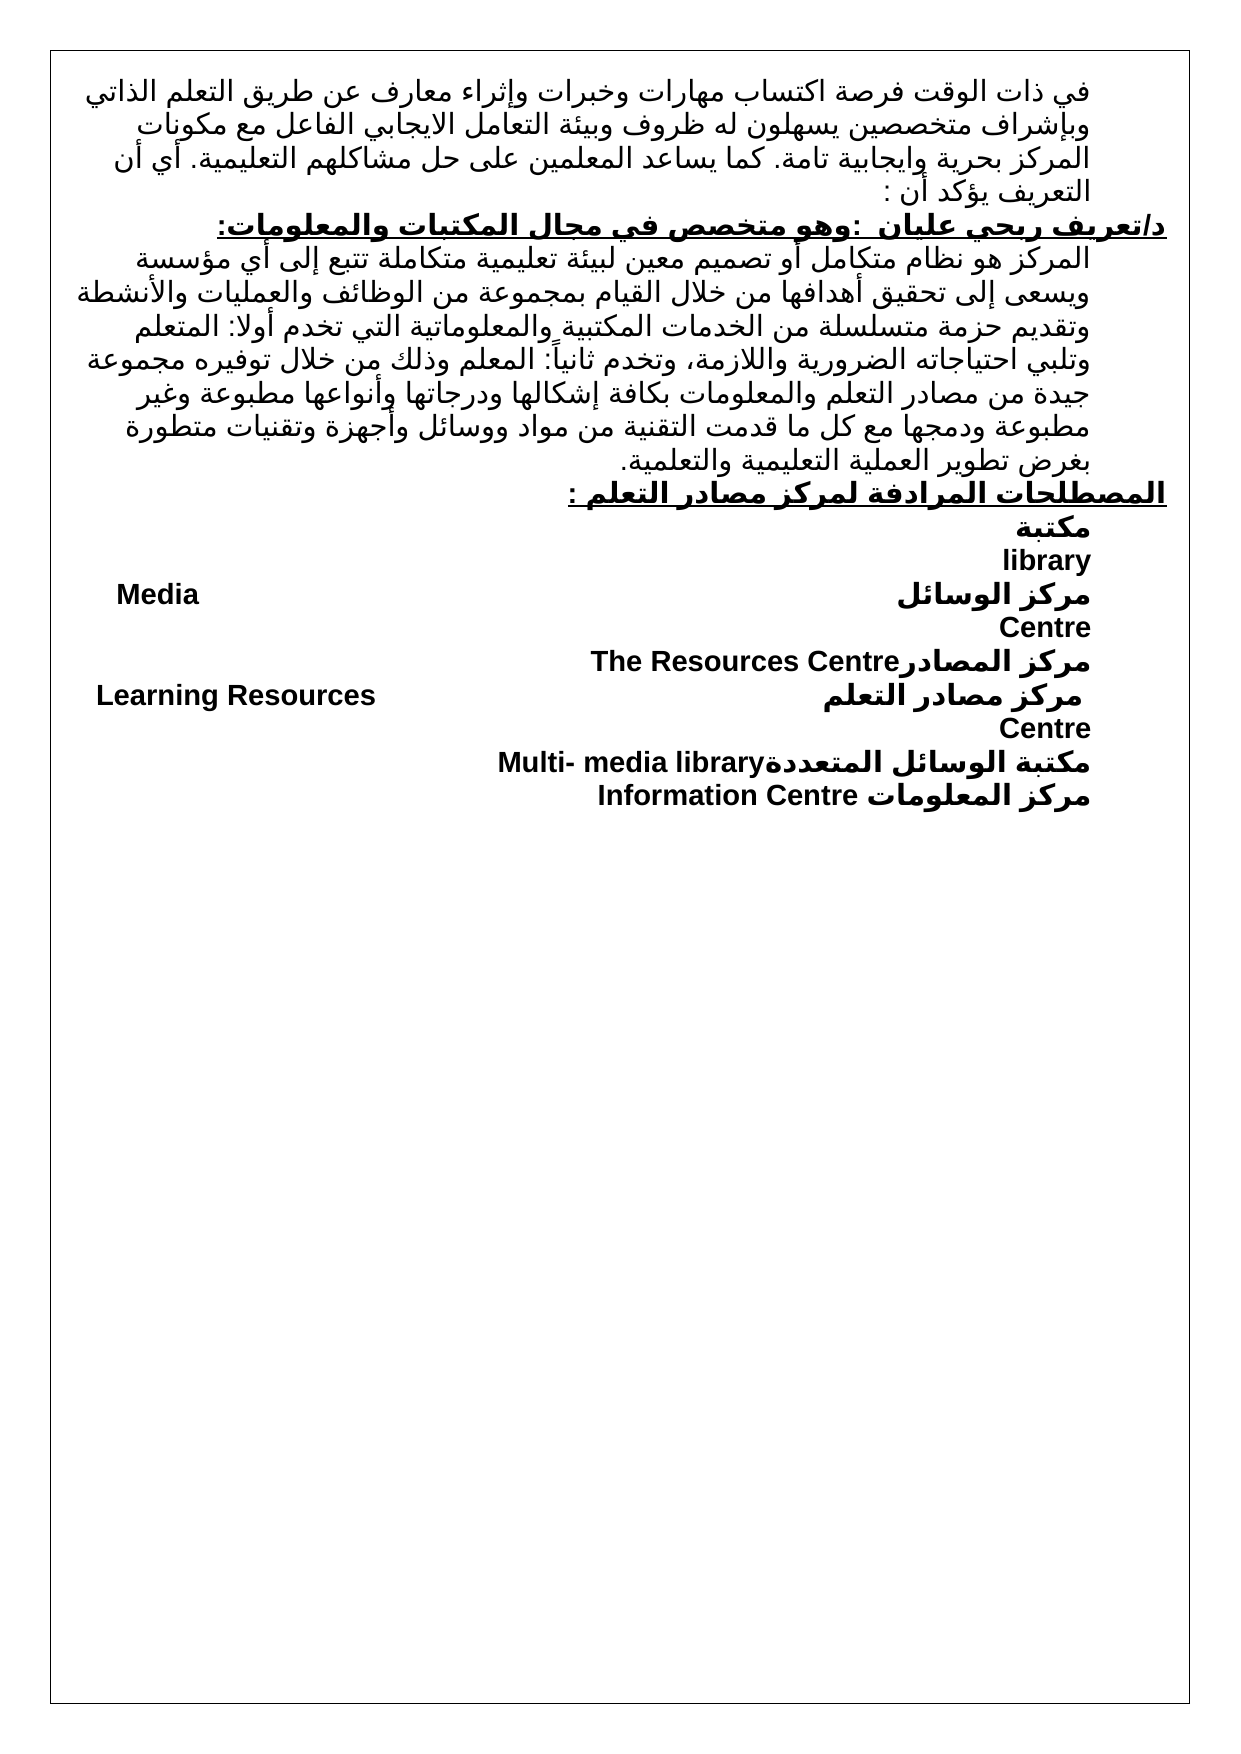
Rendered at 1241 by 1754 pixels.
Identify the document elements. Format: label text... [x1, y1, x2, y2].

list مركز مصادر التعلم Learning Resources Centre [74, 678, 1129, 745]
list مركز المعلومات Information Centre [74, 778, 1129, 812]
text د/تعريف ربحي عليان :وهو متخصص في مجال المكتبات والمعلومات: [74, 208, 1167, 242]
list مركز الوسائل Media Centre [74, 577, 1129, 644]
list مكتبة library [74, 510, 1129, 577]
text المصطلحات المرادفة لمركز مصادر التعلم : [74, 476, 1167, 510]
list المركز هو نظام متكامل أو تصميم معين لبيئة تعليمية متكاملة تتبع إلى أي مؤسسة ويسعى إلى تحقيق أهدافها من خلال القيام بمجموعة من الوظائف والعمليات والأنشطة وتقديم حزمة متسلسلة من الخدمات المكتبية والمعلوماتية التي تخدم أولا: المتعلم وتلبي احتياجاته الضرورية واللازمة، وتخدم ثانياً: المعلم وذلك من خلال توفيره مجموعة جيدة من مصادر التعلم والمعلومات بكافة إشكالها ودرجاتها وأنواعها مطبوعة وغير مطبوعة ودمجها مع كل ما قدمت التقنية من مواد ووسائل وأجهزة وتقنيات متطورة بغرض تطوير العملية التعليمية والتعلمية. [74, 242, 1129, 476]
list مكتبة الوسائل المتعددةMulti- media library [74, 745, 1129, 778]
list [74, 74, 1129, 208]
list مركز المصادرThe Resources Centre [74, 644, 1129, 678]
